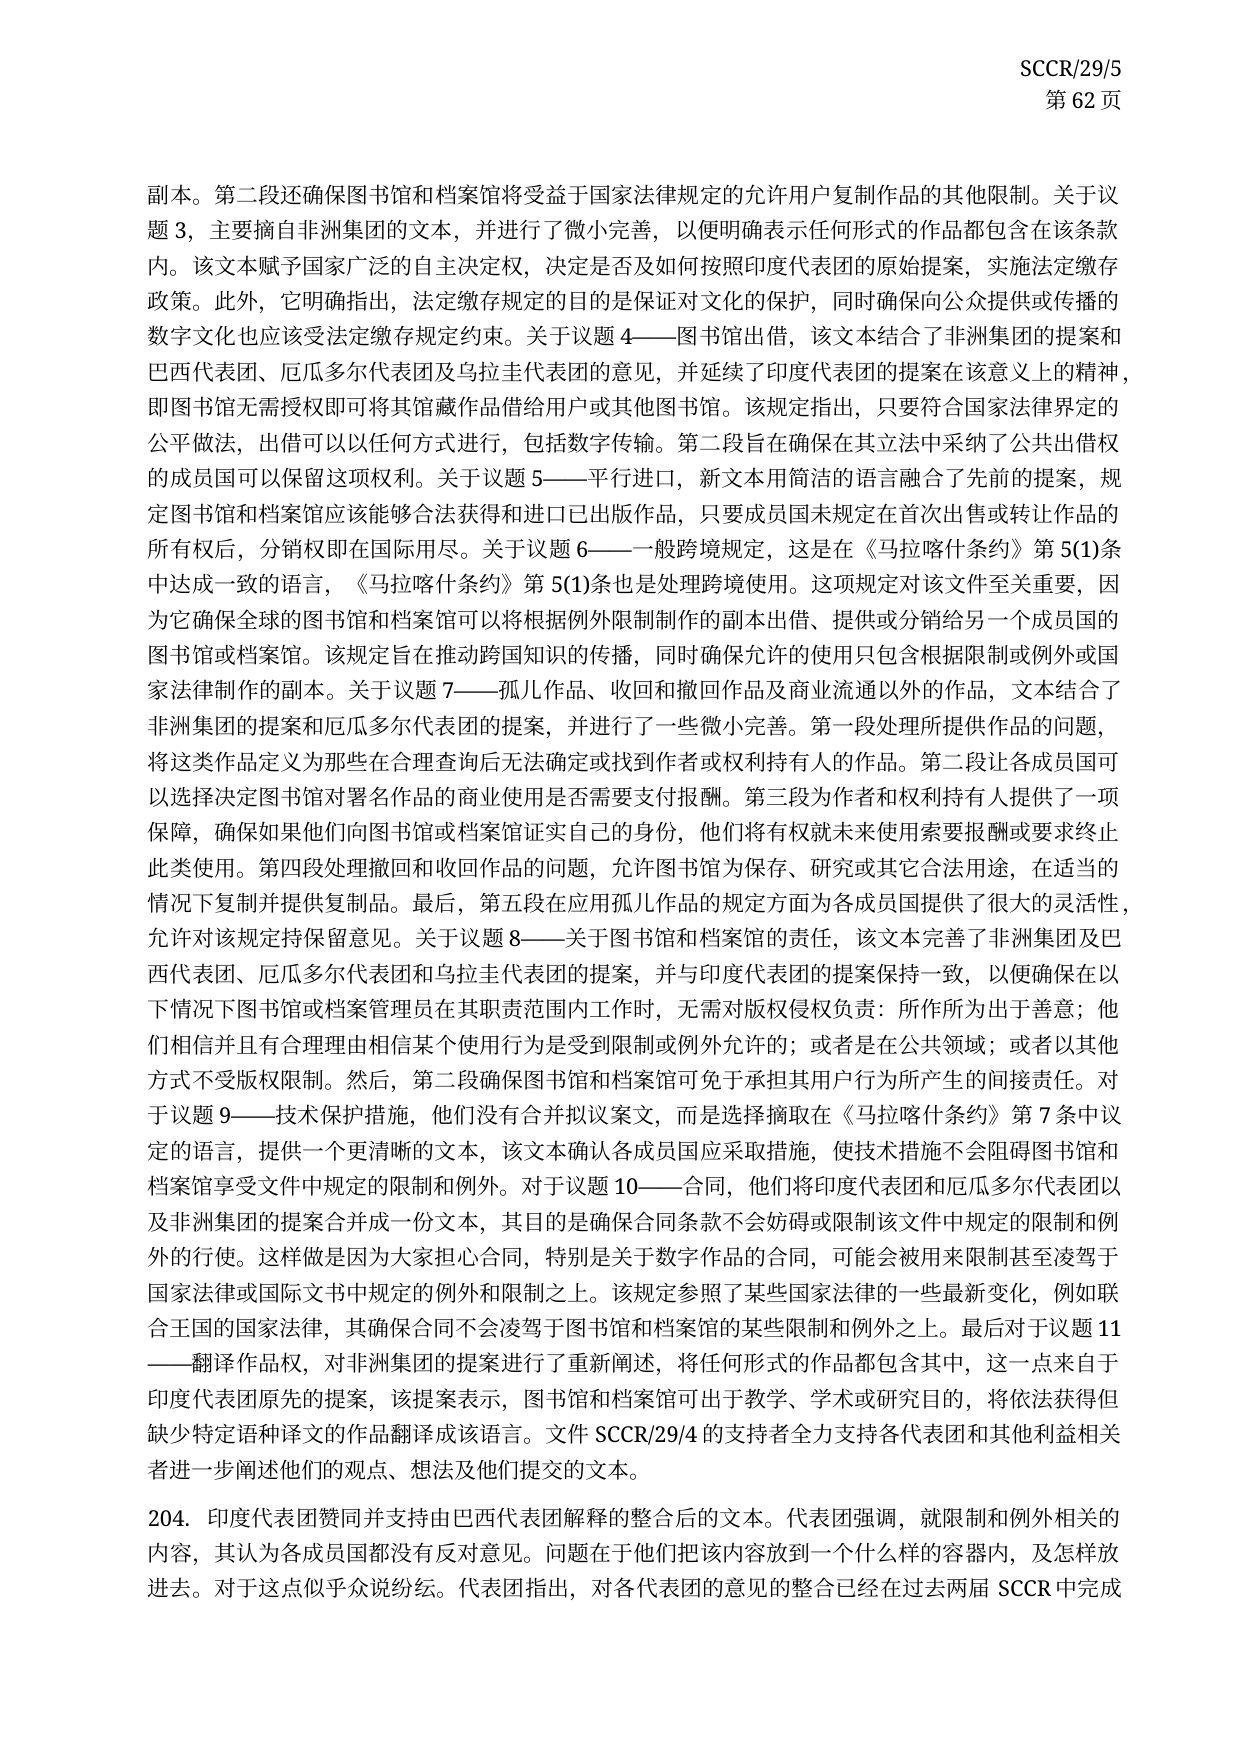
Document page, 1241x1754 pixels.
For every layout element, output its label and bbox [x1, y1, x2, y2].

list [148, 1497, 1122, 1603]
list [148, 174, 1122, 1484]
